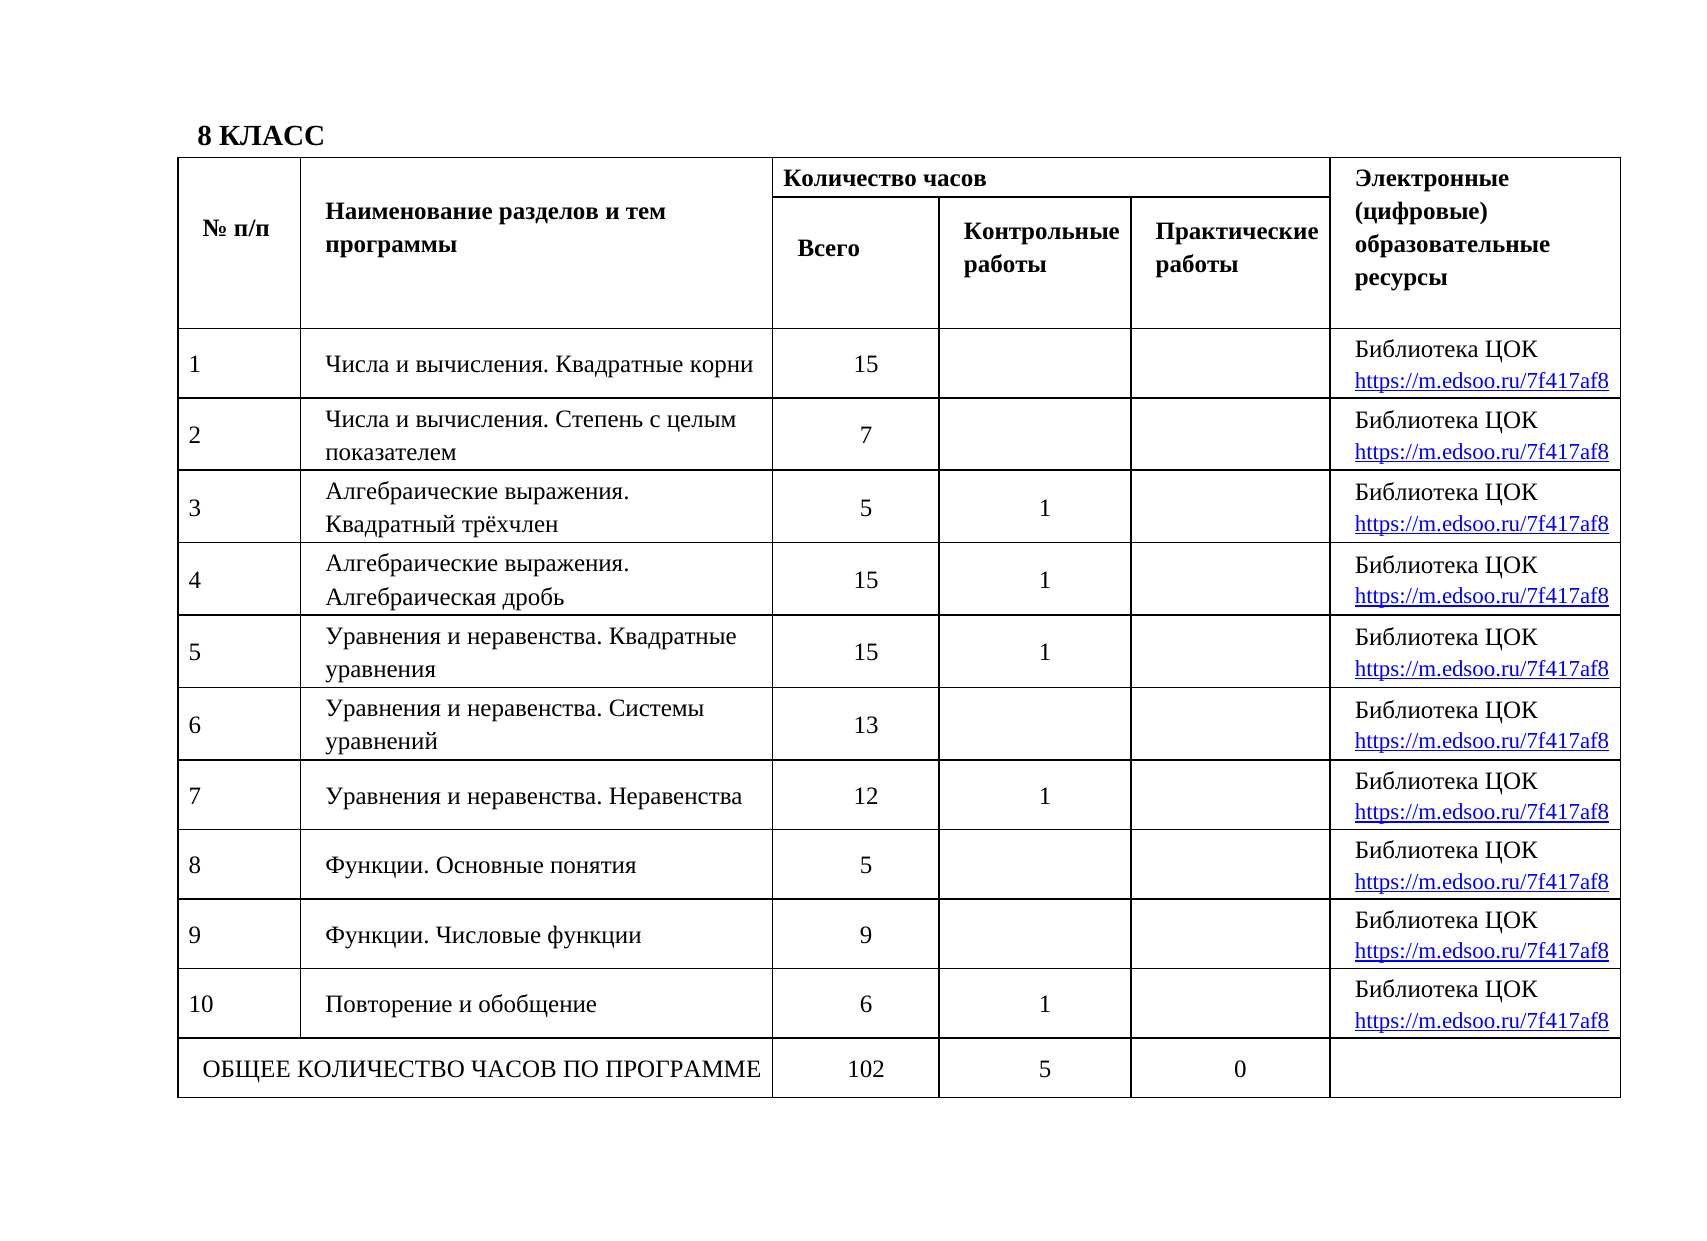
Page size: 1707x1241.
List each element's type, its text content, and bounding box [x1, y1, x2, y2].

table_cell [1132, 761, 1329, 828]
table_cell Библиотека ЦОК https://m.edsoo.ru/7f417af8 [1331, 543, 1620, 614]
table_cell 5 [773, 471, 938, 542]
table_cell [940, 900, 1130, 968]
table_header Количество часов [773, 158, 1329, 196]
table_cell [1331, 1039, 1620, 1097]
table_cell 15 [773, 329, 938, 397]
table_cell 102 [773, 1039, 938, 1097]
table_cell [1132, 616, 1329, 687]
table_cell Алгебраические выражения. Квадратный трёхчлен [301, 471, 772, 542]
table_cell [1132, 688, 1329, 759]
table_cell 7 [179, 761, 300, 828]
table_cell Библиотека ЦОК https://m.edsoo.ru/7f417af8 [1331, 399, 1620, 469]
table_cell Библиотека ЦОК https://m.edsoo.ru/7f417af8 [1331, 969, 1620, 1037]
table_cell Контрольные работы [940, 198, 1130, 327]
table_cell [1132, 543, 1329, 614]
table_header № п/п [179, 158, 300, 327]
table_cell 10 [179, 969, 300, 1037]
table_cell Уравнения и неравенства. Системы уравнений [301, 688, 772, 759]
table_cell 13 [773, 688, 938, 759]
table_cell [1132, 399, 1329, 469]
table_cell 7 [773, 399, 938, 469]
table_cell Алгебраические выражения. Алгебраическая дробь [301, 543, 772, 614]
table_cell Библиотека ЦОК https://m.edsoo.ru/7f417af8 [1331, 688, 1620, 759]
table_cell 9 [179, 900, 300, 968]
table_cell [1132, 969, 1329, 1037]
table_cell 1 [940, 543, 1130, 614]
table_cell [1132, 830, 1329, 898]
table_cell [940, 688, 1130, 759]
table_cell Уравнения и неравенства. Неравенства [301, 761, 772, 828]
table_cell 4 [179, 543, 300, 614]
table_cell Числа и вычисления. Квадратные корни [301, 329, 772, 397]
table_cell Уравнения и неравенства. Квадратные уравнения [301, 616, 772, 687]
table_cell [940, 830, 1130, 898]
table_cell Числа и вычисления. Степень с целым показателем [301, 399, 772, 469]
table_cell [1132, 471, 1329, 542]
table_cell [1132, 900, 1329, 968]
table_cell Библиотека ЦОК https://m.edsoo.ru/7f417af8 [1331, 616, 1620, 687]
table_cell Повторение и обобщение [301, 969, 772, 1037]
table_cell 12 [773, 761, 938, 828]
table_cell 1 [179, 329, 300, 397]
text 8 КЛАСС [190, 118, 1618, 152]
table_cell Всего [773, 198, 938, 327]
table_cell 1 [940, 471, 1130, 542]
table_cell Библиотека ЦОК https://m.edsoo.ru/7f417af8 [1331, 830, 1620, 898]
table_cell Практические работы [1132, 198, 1329, 327]
table_cell Функции. Числовые функции [301, 900, 772, 968]
table_cell Библиотека ЦОК https://m.edsoo.ru/7f417af8 [1331, 329, 1620, 397]
table_cell [940, 329, 1130, 397]
table_cell 8 [179, 830, 300, 898]
table_cell 3 [179, 471, 300, 542]
table_cell [1132, 329, 1329, 397]
table_cell Библиотека ЦОК https://m.edsoo.ru/7f417af8 [1331, 471, 1620, 542]
table_cell 5 [940, 1039, 1130, 1097]
table_cell 1 [940, 616, 1130, 687]
table_header Электронные (цифровые) образовательные ресурсы [1331, 158, 1620, 327]
table_cell Библиотека ЦОК https://m.edsoo.ru/7f417af8 [1331, 761, 1620, 828]
table_cell 2 [179, 399, 300, 469]
table_cell 1 [940, 761, 1130, 828]
table_cell 6 [773, 969, 938, 1037]
table_cell 5 [773, 830, 938, 898]
table_cell 9 [773, 900, 938, 968]
table_cell 0 [1132, 1039, 1329, 1097]
table_header Наименование разделов и тем программы [301, 158, 772, 327]
table_cell Функции. Основные понятия [301, 830, 772, 898]
table_cell 15 [773, 543, 938, 614]
table_cell [940, 399, 1130, 469]
table_cell Библиотека ЦОК https://m.edsoo.ru/7f417af8 [1331, 900, 1620, 968]
table_cell 15 [773, 616, 938, 687]
table_cell 1 [940, 969, 1130, 1037]
table_cell 5 [179, 616, 300, 687]
table_cell 6 [179, 688, 300, 759]
table_cell ОБЩЕЕ КОЛИЧЕСТВО ЧАСОВ ПО ПРОГРАММЕ [179, 1039, 772, 1097]
